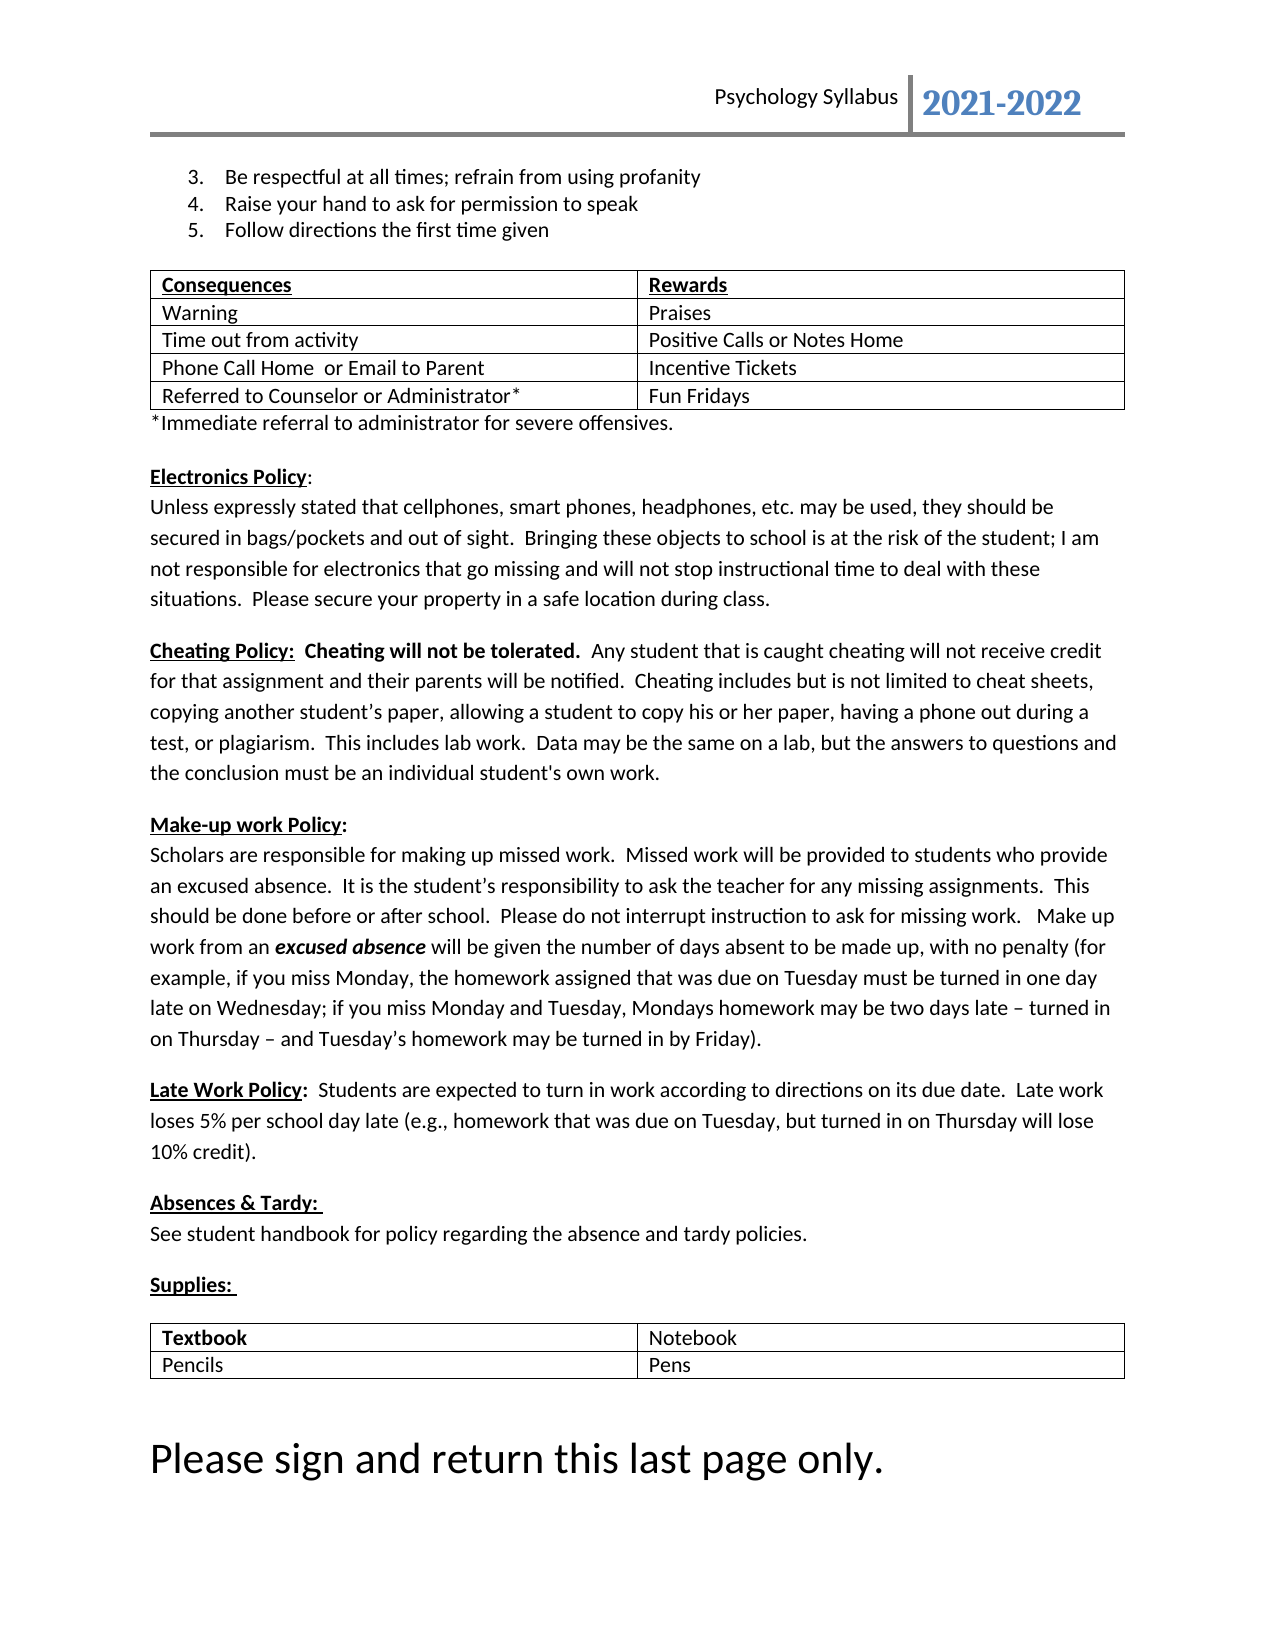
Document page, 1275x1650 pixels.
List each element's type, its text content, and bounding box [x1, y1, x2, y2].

list Raise your hand to ask for permission to speak [187, 190, 1125, 217]
table_header Consequences [151, 271, 637, 298]
text Cheating Policy: Cheating will not be tolerated. Any student that is caught cheating will not receive credit for that assignment and their parents will be notified. Cheating includes but is not limited to cheat sheets, copying another student’s paper, allowing a student to copy his or her paper, having a phone out during a test, or plagiarism. This includes lab work. Data may be the same on a lab, but the answers to questions and the conclusion must be an individual student's own work. [150, 637, 1125, 786]
list Be respectful at all times; refrain from using profanity [187, 163, 1125, 190]
text Absences & Tardy: See student handbook for policy regarding the absence and tardy policies. [150, 1189, 1125, 1247]
table_cell Phone Call Home or Email to Parent [151, 354, 637, 381]
table_header Textbook [151, 1324, 637, 1351]
table_header Notebook [638, 1324, 1124, 1351]
text Please sign and return this last page only. [150, 1431, 1125, 1484]
text Electronics Policy: Unless expressly stated that cellphones, smart phones, headphones, etc. may be used, they should be secured in bags/pockets and out of sight. Bringing these objects to school is at the risk of the student; I am not responsible for electronics that go missing and will not stop instructional time to deal with these situations. Please secure your property in a safe location during class. [150, 463, 1125, 612]
table_cell Time out from activity [151, 326, 637, 353]
table_cell Praises [638, 299, 1124, 325]
table_cell Pens [638, 1352, 1124, 1378]
text Supplies: [150, 1271, 1125, 1298]
text Late Work Policy: Students are expected to turn in work according to directions on its due date. Late work loses 5% per school day late (e.g., homework that was due on Tuesday, but turned in on Thursday will lose 10% credit). [150, 1077, 1125, 1164]
table_cell Fun Fridays [638, 382, 1124, 408]
table_cell Incentive Tickets [638, 354, 1124, 381]
list Follow directions the first time given [187, 217, 1125, 243]
table_header Rewards [638, 271, 1124, 298]
table_cell Pencils [151, 1352, 637, 1378]
text *Immediate referral to administrator for severe offensives. [150, 410, 1125, 436]
text Make-up work Policy: Scholars are responsible for making up missed work. Missed work will be provided to students who provide an excused absence. It is the student’s responsibility to ask the teacher for any missing assignments. This should be done before or after school. Please do not interrupt instruction to ask for missing work. Make up work from an excused absence will be given the number of days absent to be made up, with no penalty (for example, if you miss Monday, the homework assigned that was due on Tuesday must be turned in one day late on Wednesday; if you miss Monday and Tuesday, Mondays homework may be two days late – turned in on Thursday – and Tuesday’s homework may be turned in by Friday). [150, 811, 1125, 1052]
table_cell Referred to Counselor or Administrator* [151, 382, 637, 408]
table_cell Positive Calls or Notes Home [638, 326, 1124, 353]
table_cell Warning [151, 299, 637, 325]
